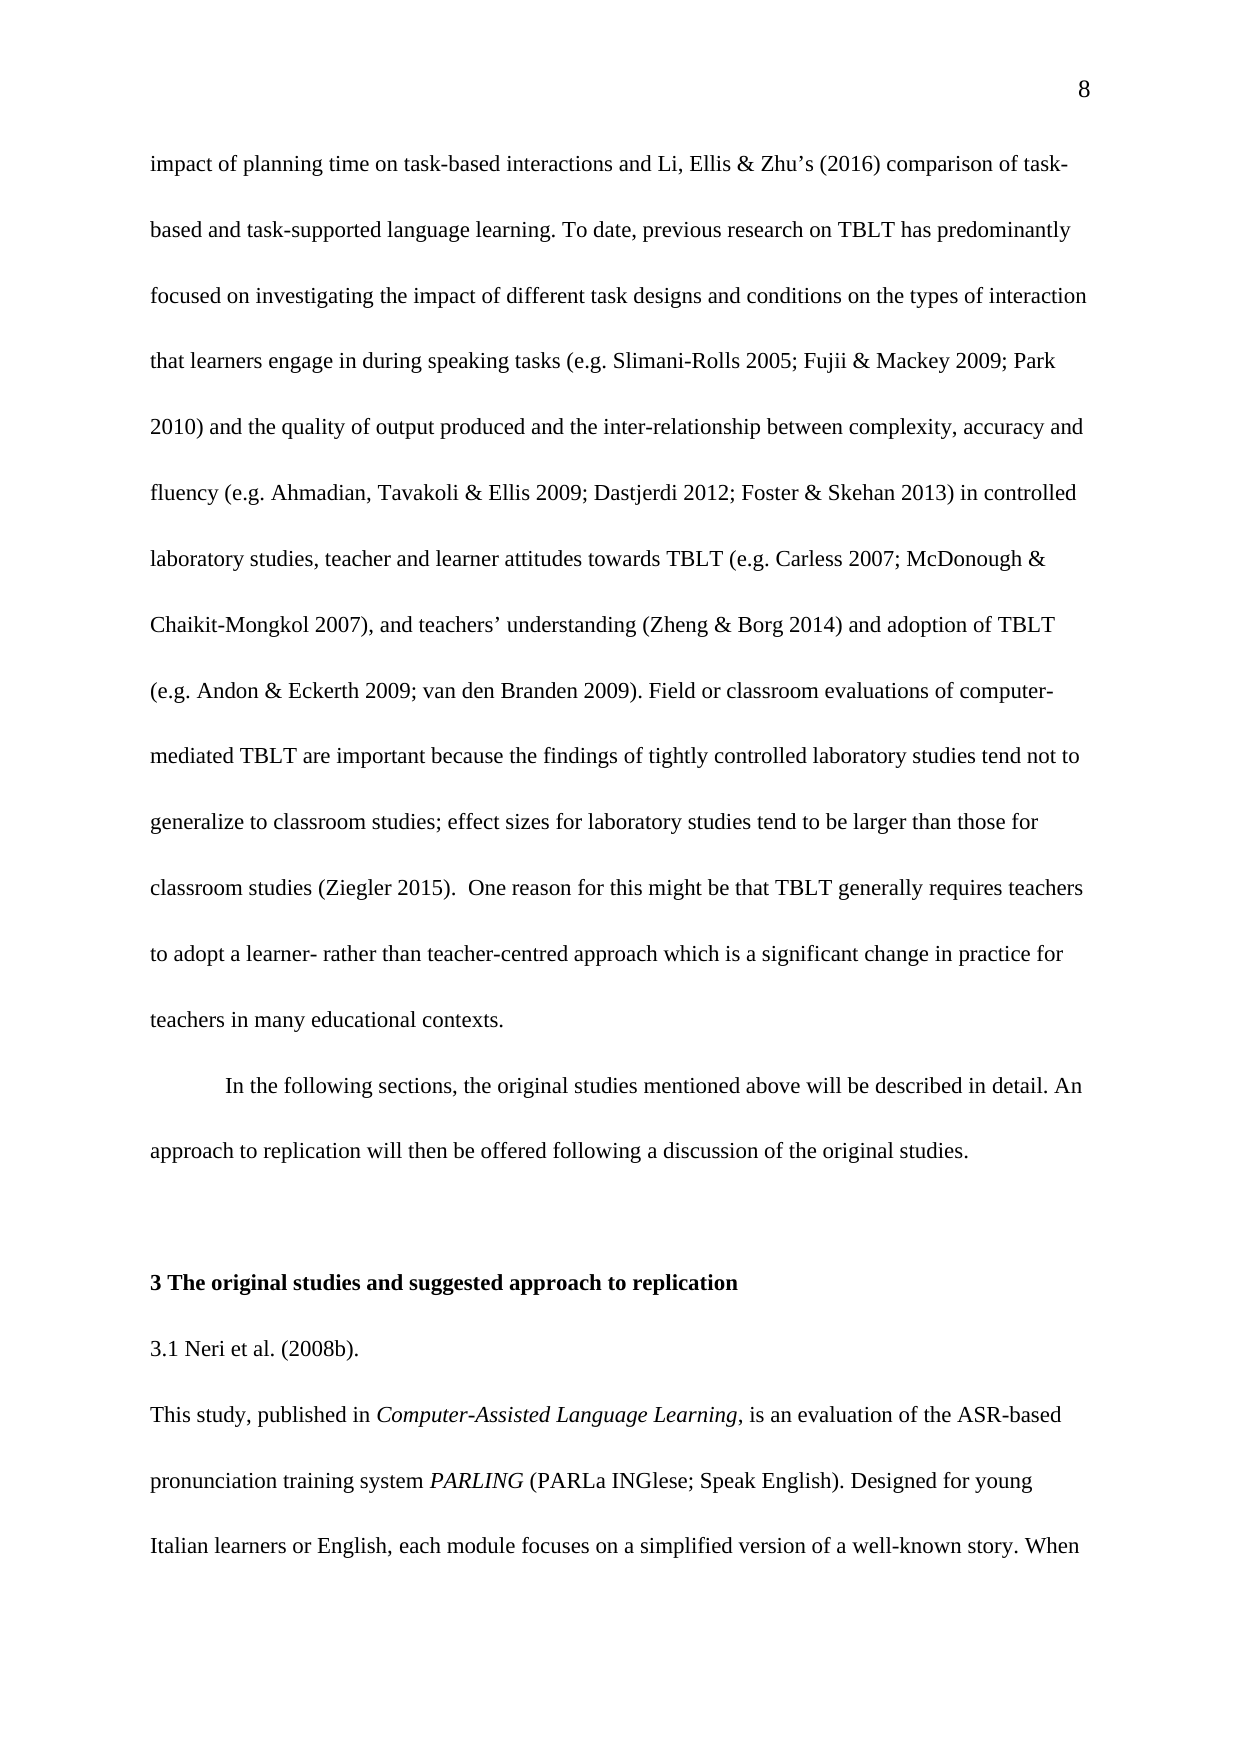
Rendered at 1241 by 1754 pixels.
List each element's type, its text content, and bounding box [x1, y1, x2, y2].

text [150, 150, 1090, 1032]
text 3 The original studies and suggested approach to replication [150, 1269, 1090, 1296]
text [150, 1401, 1090, 1559]
text 3.1 Neri et al. (2008b). [150, 1335, 1090, 1361]
text In the following sections, the original studies mentioned above will be described in detail. An approach to replication will then be offered following a discussion of the original studies. [150, 1072, 1090, 1164]
